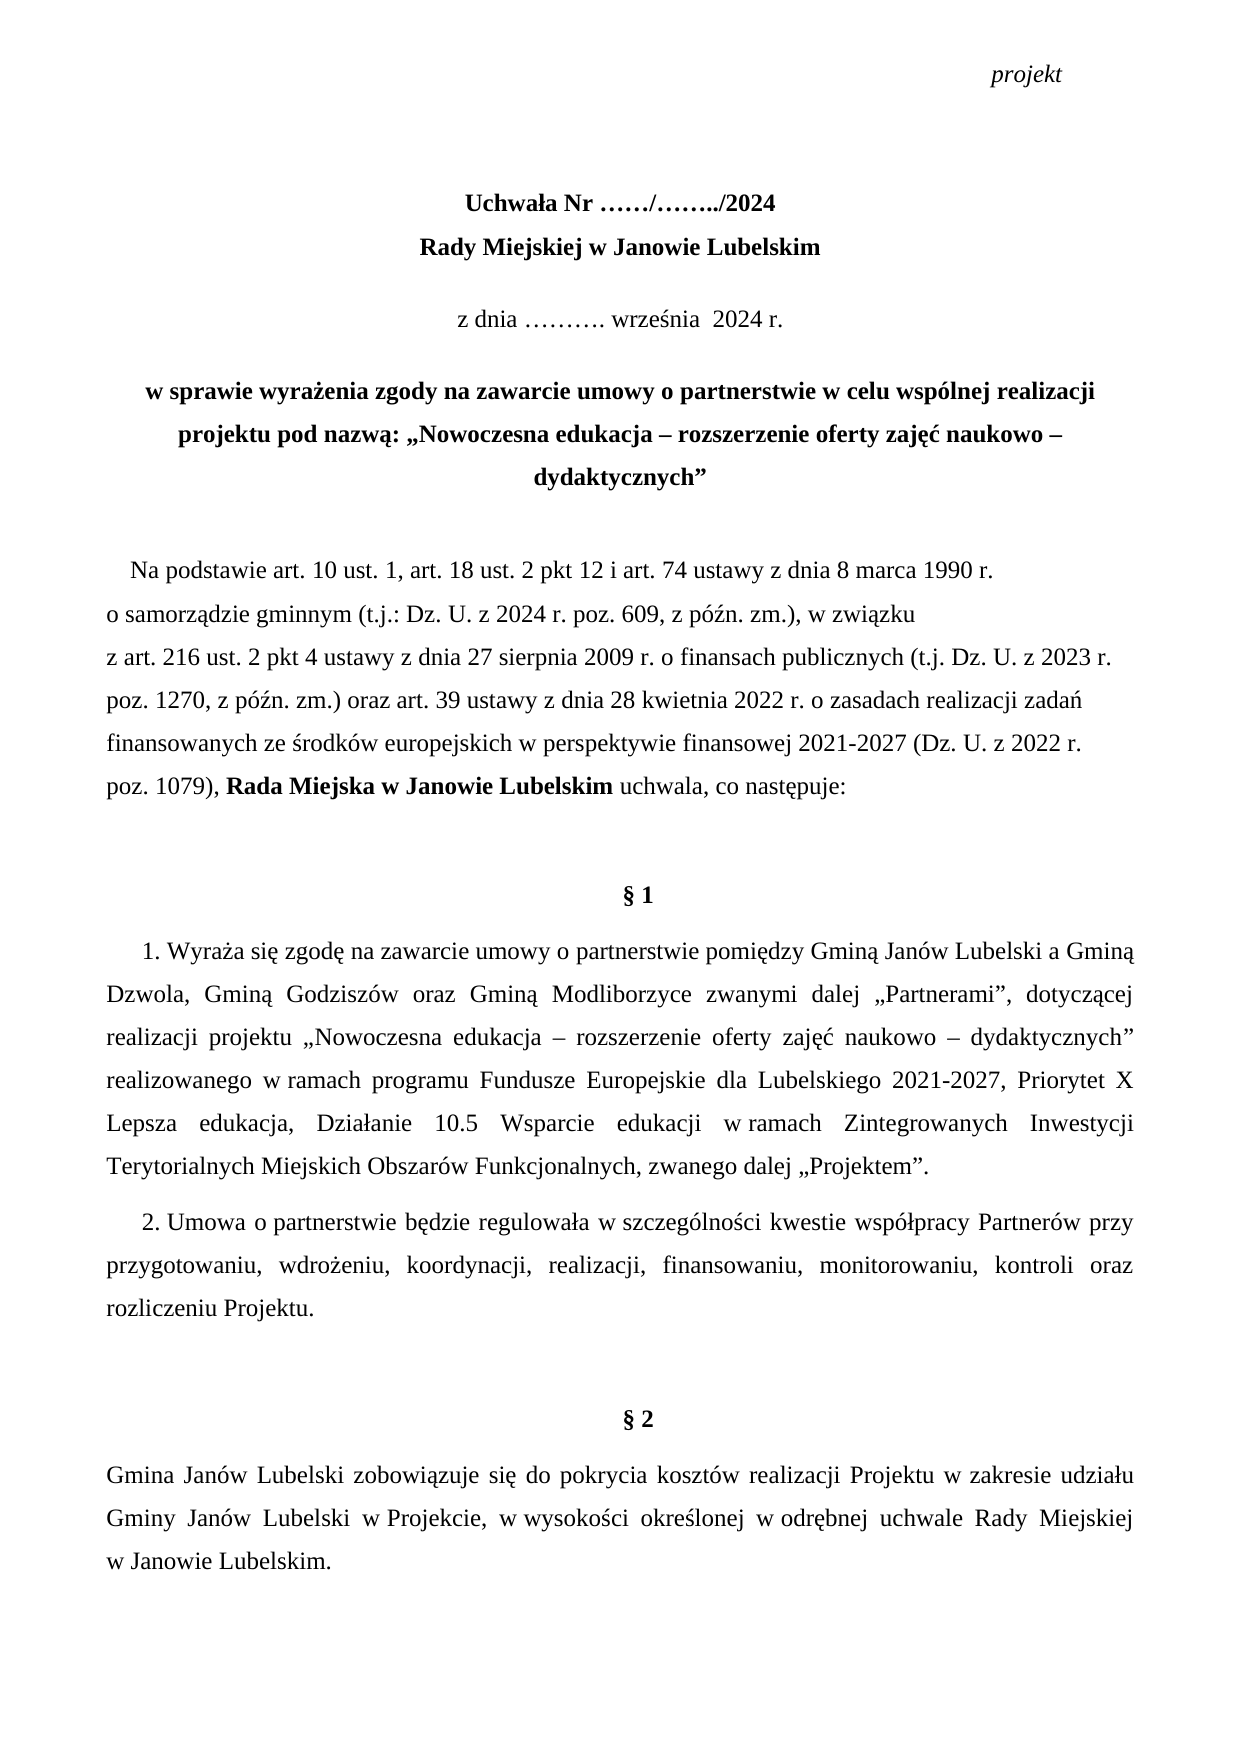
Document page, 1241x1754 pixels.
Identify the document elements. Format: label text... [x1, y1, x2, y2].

text projekt [697, 59, 1134, 88]
text Uchwała Nr ……/……../2024 Rady Miejskiej w Janowie Lubelskim [106, 188, 1134, 260]
text 1. Wyraża się zgodę na zawarcie umowy o partnerstwie pomiędzy Gminą Janów Lubelski a Gminą Dzwola, Gminą Godziszów oraz Gminą Modliborzyce zwanymi dalej „Partnerami”, dotyczącej realizacji projektu „Nowoczesna edukacja – rozszerzenie oferty zajęć naukowo – dydaktycznych” realizowanego w ramach programu Fundusze Europejskie dla Lubelskiego 2021-2027, Priorytet X Lepsza edukacja, Działanie 10.5 Wsparcie edukacji w ramach Zintegrowanych Inwestycji Terytorialnych Miejskich Obszarów Funkcjonalnych, zwanego dalej „Projektem”. [106, 936, 1134, 1180]
text w sprawie wyrażenia zgody na zawarcie umowy o partnerstwie w celu wspólnej realizacji projektu pod nazwą: „Nowoczesna edukacja – rozszerzenie oferty zajęć naukowo – dydaktycznych” [106, 376, 1134, 491]
text Gmina Janów Lubelski zobowiązuje się do pokrycia kosztów realizacji Projektu w zakresie udziału Gminy Janów Lubelski w Projekcie, w wysokości określonej w odrębnej uchwale Rady Miejskiej w Janowie Lubelskim. [106, 1460, 1134, 1575]
text § 2 [106, 1404, 1134, 1433]
text Na podstawie art. 10 ust. 1, art. 18 ust. 2 pkt 12 i art. 74 ustawy z dnia 8 marca 1990 r. o samorządzie gminnym (t.j.: Dz. U. z 2024 r. poz. 609, z późn. zm.), w związku z art. 216 ust. 2 pkt 4 ustawy z dnia 27 sierpnia 2009 r. o finansach publicznych (t.j. Dz. U. z 2023 r. poz. 1270, z późn. zm.) oraz art. 39 ustawy z dnia 28 kwietnia 2022 r. o zasadach realizacji zadań finansowanych ze środków europejskich w perspektywie finansowej 2021-2027 (Dz. U. z 2022 r. poz. 1079), Rada Miejska w Janowie Lubelskim uchwala, co następuje: [106, 556, 1134, 800]
text 2. Umowa o partnerstwie będzie regulowała w szczególności kwestie współpracy Partnerów przy przygotowaniu, wdrożeniu, koordynacji, realizacji, finansowaniu, monitorowaniu, kontroli oraz rozliczeniu Projektu. [106, 1207, 1134, 1322]
text § 1 [106, 880, 1134, 909]
text z dnia ………. września 2024 r. [106, 304, 1134, 333]
